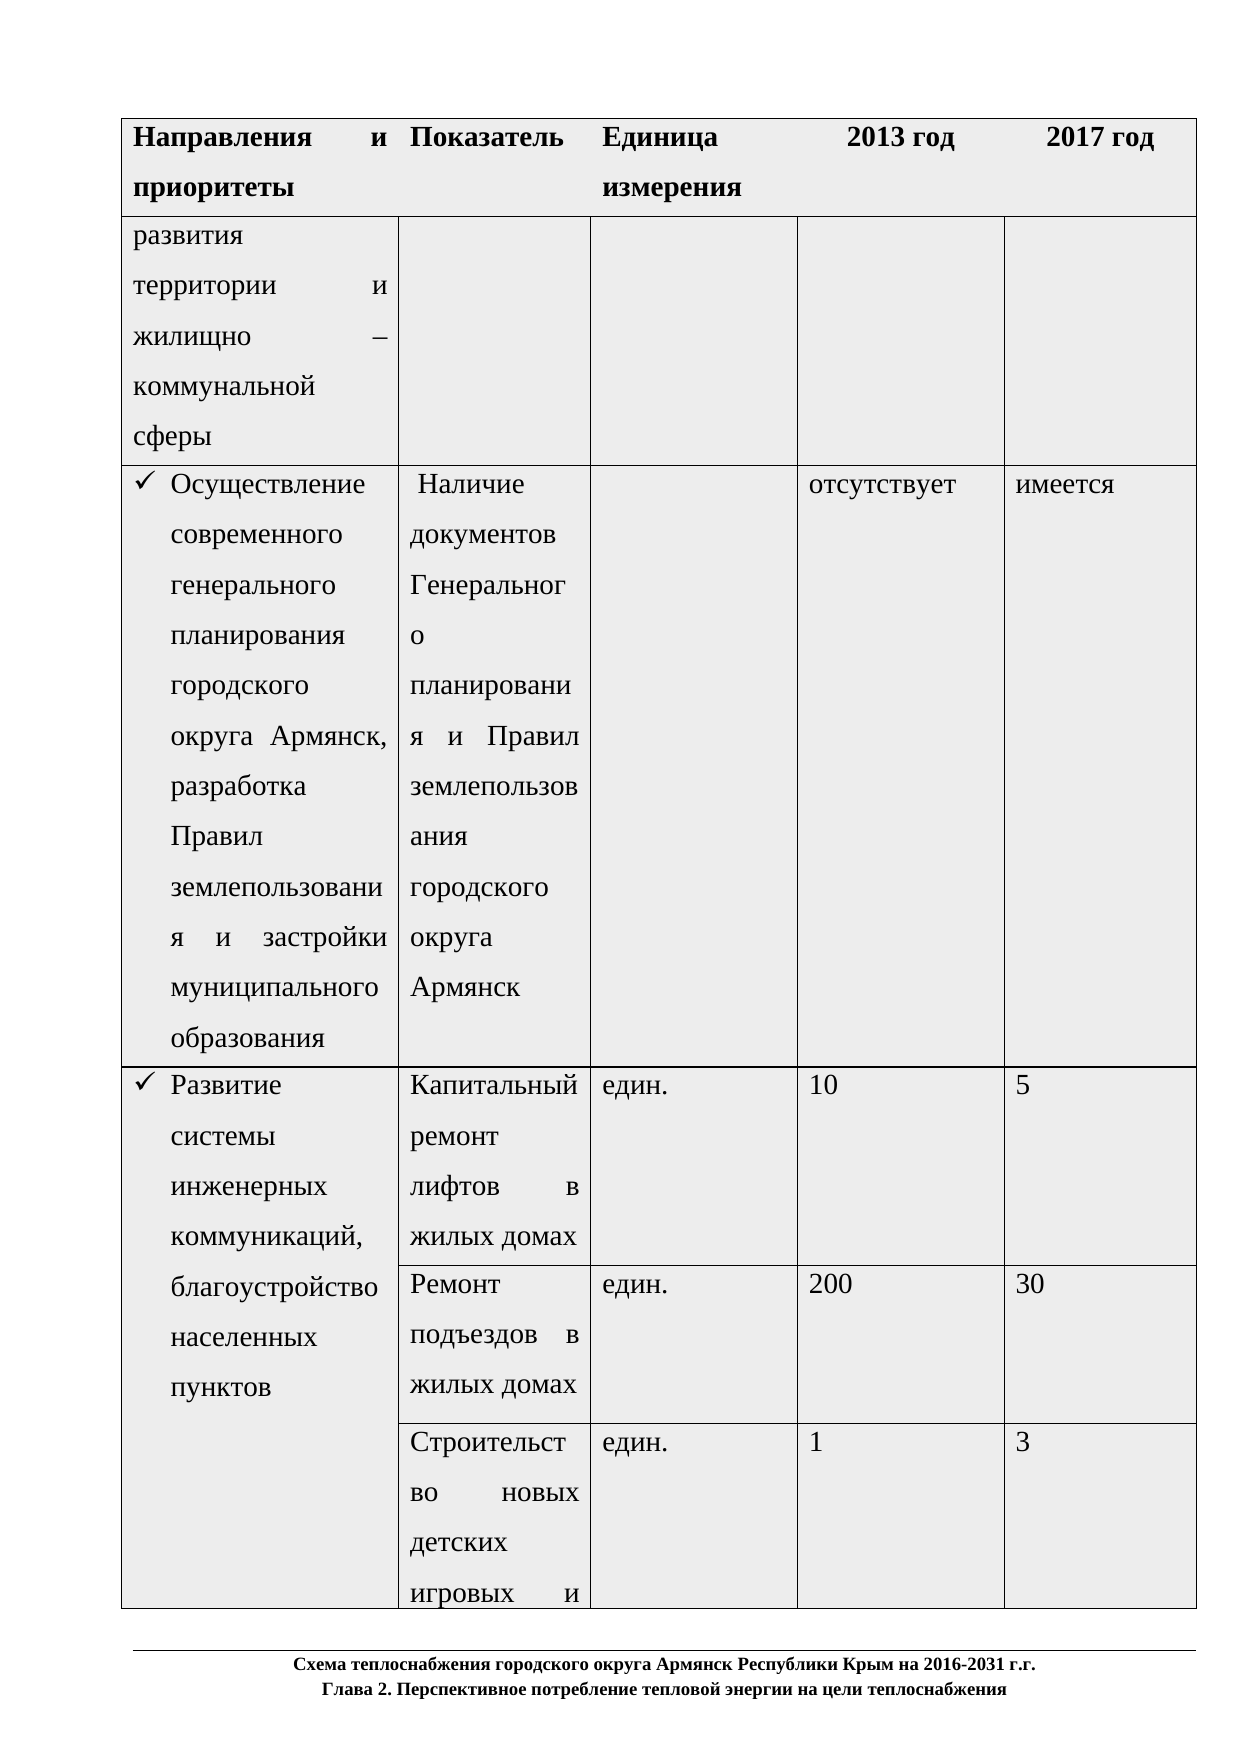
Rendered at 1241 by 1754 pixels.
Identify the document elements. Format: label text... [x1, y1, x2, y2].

table_cell 5 [1005, 1068, 1196, 1265]
table_header Показатель [399, 119, 591, 216]
table_cell имеется [1005, 466, 1196, 1066]
table_cell Наличие документов Генерального планирования и Правил землепользования городского округа Армянск [399, 466, 590, 1066]
table_cell 3 [1005, 1424, 1196, 1608]
table_cell Капитальный ремонт лифтов в жилых домах [399, 1068, 590, 1265]
table_cell един. [591, 1068, 797, 1265]
table_cell [591, 466, 797, 1066]
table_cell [399, 1424, 590, 1608]
table_cell [1005, 217, 1196, 465]
table_header Единица измерения [591, 119, 797, 216]
table_cell един. [591, 1424, 797, 1608]
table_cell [122, 217, 398, 465]
table_cell 1 [798, 1424, 1004, 1608]
table_cell 30 [1005, 1266, 1196, 1423]
table_cell Развитие системы инженерных коммуникаций, благоустройство населенных пунктов [122, 1068, 398, 1608]
table_cell [798, 217, 1004, 465]
table_cell 10 [798, 1068, 1004, 1265]
table_cell отсутствует [798, 466, 1004, 1066]
table_cell Ремонт подъездов в жилых домах [399, 1266, 590, 1423]
table_header Направления и приоритеты [122, 119, 399, 216]
table_cell 200 [798, 1266, 1004, 1423]
table_header 2013 год [798, 119, 1004, 216]
table_cell [591, 217, 797, 465]
table_cell един. [591, 1266, 797, 1423]
table_cell Осуществление современного генерального планирования городского округа Армянск, разработка Правил землепользования и застройки муниципального образования [122, 466, 398, 1066]
table_cell [399, 217, 590, 465]
table_header 2017 год [1004, 119, 1196, 216]
